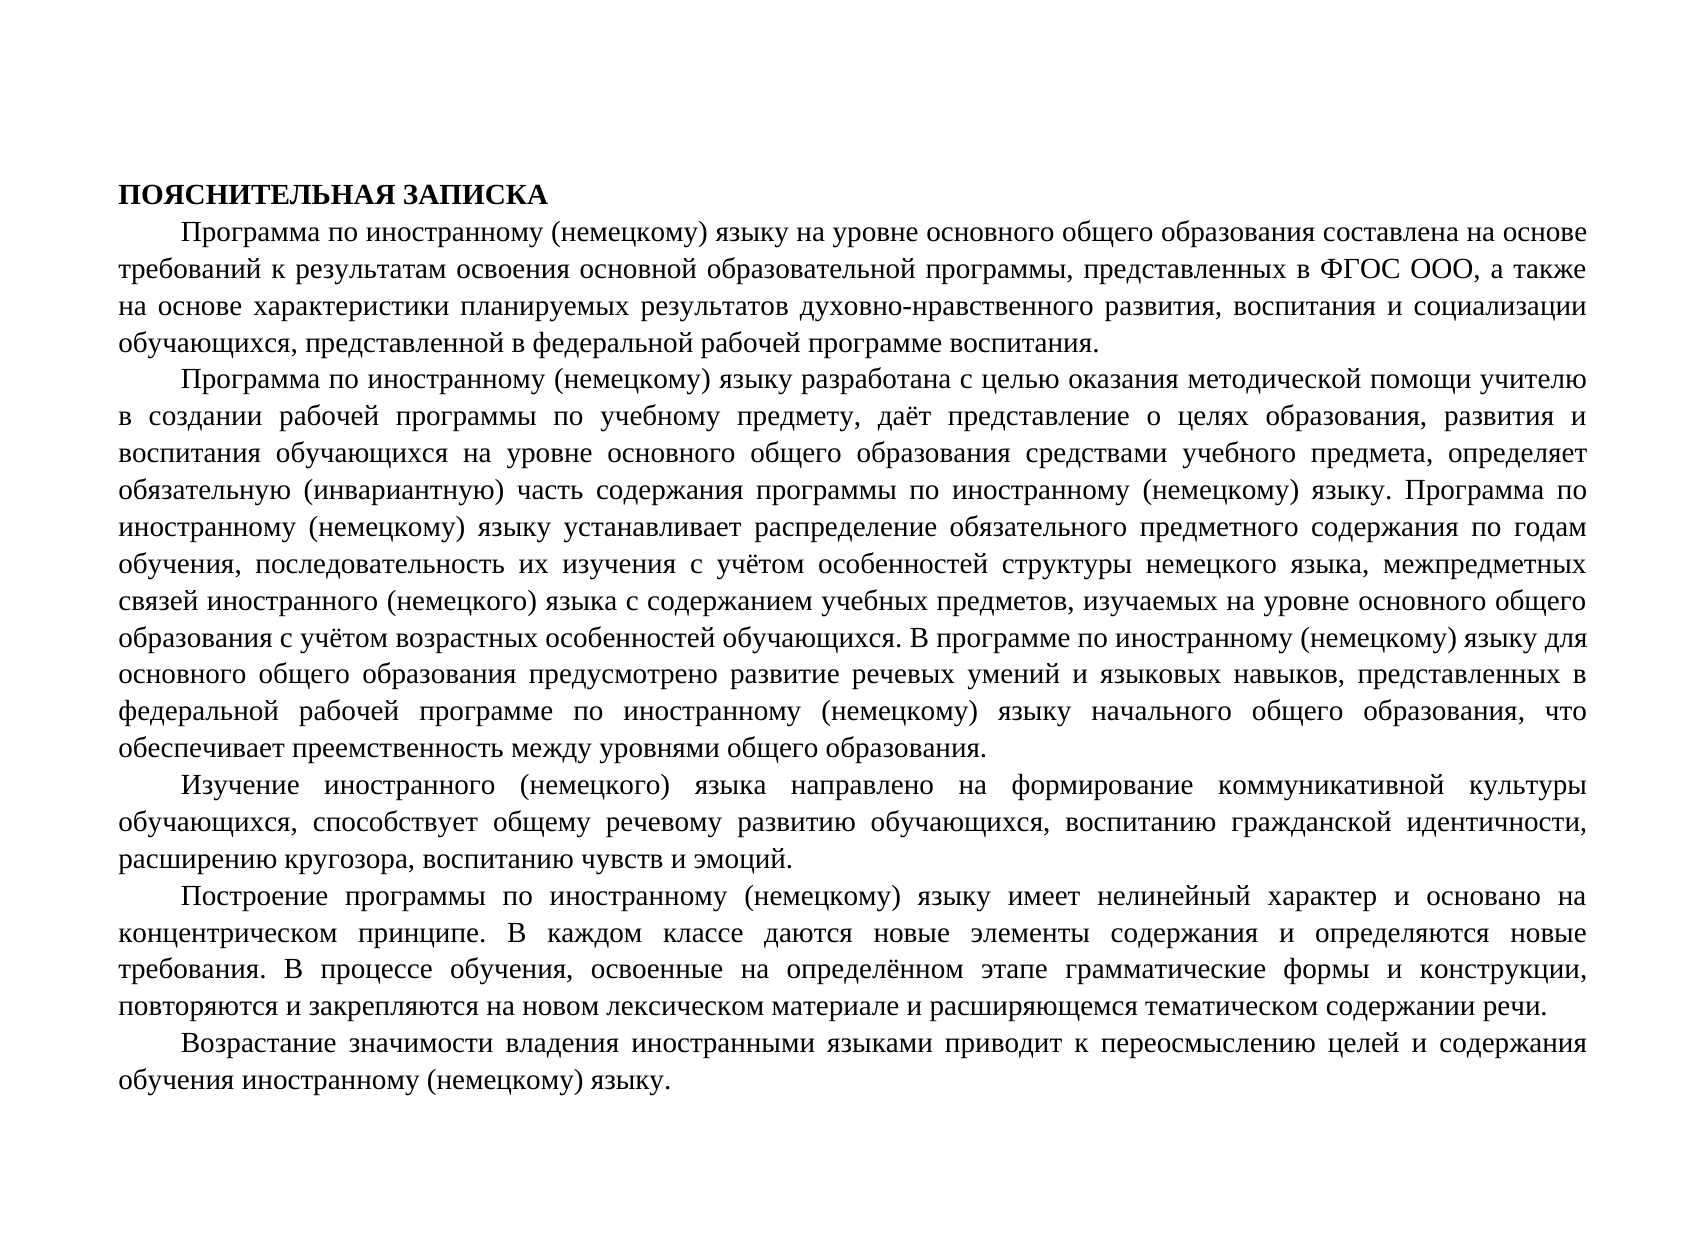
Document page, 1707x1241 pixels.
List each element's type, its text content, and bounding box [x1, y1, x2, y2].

text ПОЯСНИТЕЛЬНАЯ ЗАПИСКА [118, 177, 1588, 211]
text Программа по иностранному (немецкому) языку на уровне основного общего образования составлена на основе требований к результатам освоения основной образовательной программы, представленных в ФГОС ООО, а также на основе характеристики планируемых результатов духовно-нравственного развития, воспитания и социализации обучающихся, представленной в федеральной рабочей программе воспитания. [118, 214, 1588, 358]
text Изучение иностранного (немецкого) языка направлено на формирование коммуникативной культуры обучающихся, способствует общему речевому развитию обучающихся, воспитанию гражданской идентичности, расширению кругозора, воспитанию чувств и эмоций. [118, 767, 1588, 874]
text Построение программы по иностранному (немецкому) языку имеет нелинейный характер и основано на концентрическом принципе. В каждом классе даются новые элементы содержания и определяются новые требования. В процессе обучения, освоенные на определённом этапе грамматические формы и конструкции, повторяются и закрепляются на новом лексическом материале и расширяющемся тематическом содержании речи. [118, 878, 1588, 1022]
text Возрастание значимости владения иностранными языками приводит к переосмыслению целей и содержания обучения иностранному (немецкому) языку. [118, 1025, 1588, 1096]
text Программа по иностранному (немецкому) языку разработана с целью оказания методической помощи учителю в создании рабочей программы по учебному предмету, даёт представление о целях образования, развития и воспитания обучающихся на уровне основного общего образования средствами учебного предмета, определяет обязательную (инвариантную) часть содержания программы по иностранному (немецкому) языку. Программа по иностранному (немецкому) языку устанавливает распределение обязательного предметного содержания по годам обучения, последовательность их изучения с учётом особенностей структуры немецкого языка, межпредметных связей иностранного (немецкого) языка с содержанием учебных предметов, изучаемых на уровне основного общего образования с учётом возрастных особенностей обучающихся. В программе по иностранному (немецкому) языку для основного общего образования предусмотрено развитие речевых умений и языковых навыков, представленных в федеральной рабочей программе по иностранному (немецкому) языку начального общего образования, что обеспечивает преемственность между уровнями общего образования. [118, 362, 1588, 764]
